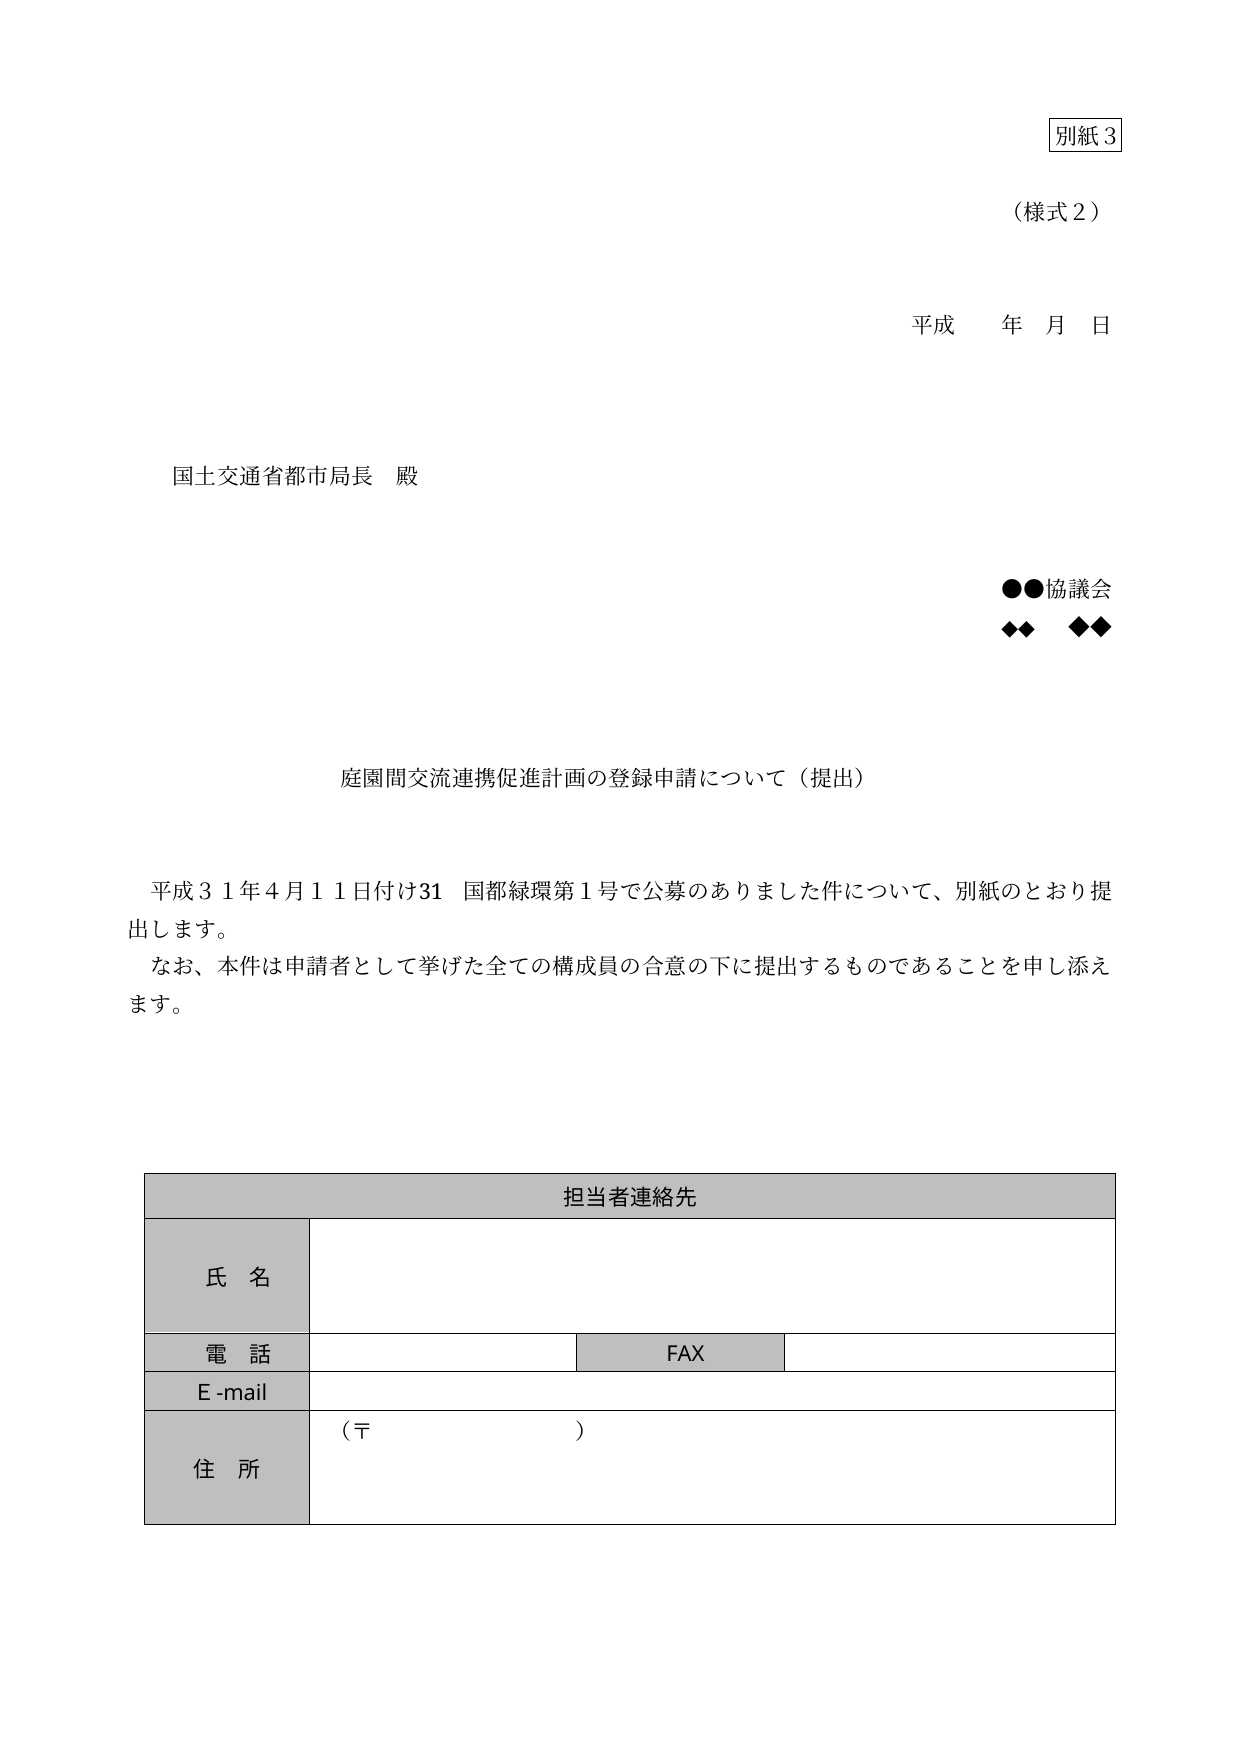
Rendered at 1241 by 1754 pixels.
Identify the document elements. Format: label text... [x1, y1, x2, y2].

table_cell [310, 1334, 576, 1371]
text （様式２） [127, 192, 1113, 230]
text 国土交通省都市局長 殿 [127, 456, 1113, 494]
table_cell [310, 1219, 1115, 1332]
text 庭園間交流連携促進計画の登録申請について（提出） [127, 758, 1001, 796]
text 平成３１年４月１１日付け31国都緑環第１号で公募のありました件について、別紙のとおり提出します。 [127, 871, 1113, 946]
table_header 担当者連絡先 [145, 1174, 1115, 1218]
table_cell 氏 名 [145, 1219, 309, 1332]
table_cell 住 所 [145, 1411, 309, 1524]
text なお、本件は申請者として挙げた全ての構成員の合意の下に提出するものであることを申し添えます。 [127, 946, 1113, 1022]
table_cell FAX [577, 1334, 784, 1371]
text 平成 年 月 日 [127, 305, 1113, 343]
table_cell [310, 1372, 1115, 1410]
text ●●協議会 [127, 569, 1113, 607]
table_cell （〒 ） [310, 1411, 1115, 1524]
table_cell [785, 1334, 1115, 1371]
table_cell 電 話 [145, 1334, 309, 1371]
text ◆◆ ◆◆ [127, 607, 1113, 645]
table_cell Ｅ-mail [145, 1372, 309, 1410]
